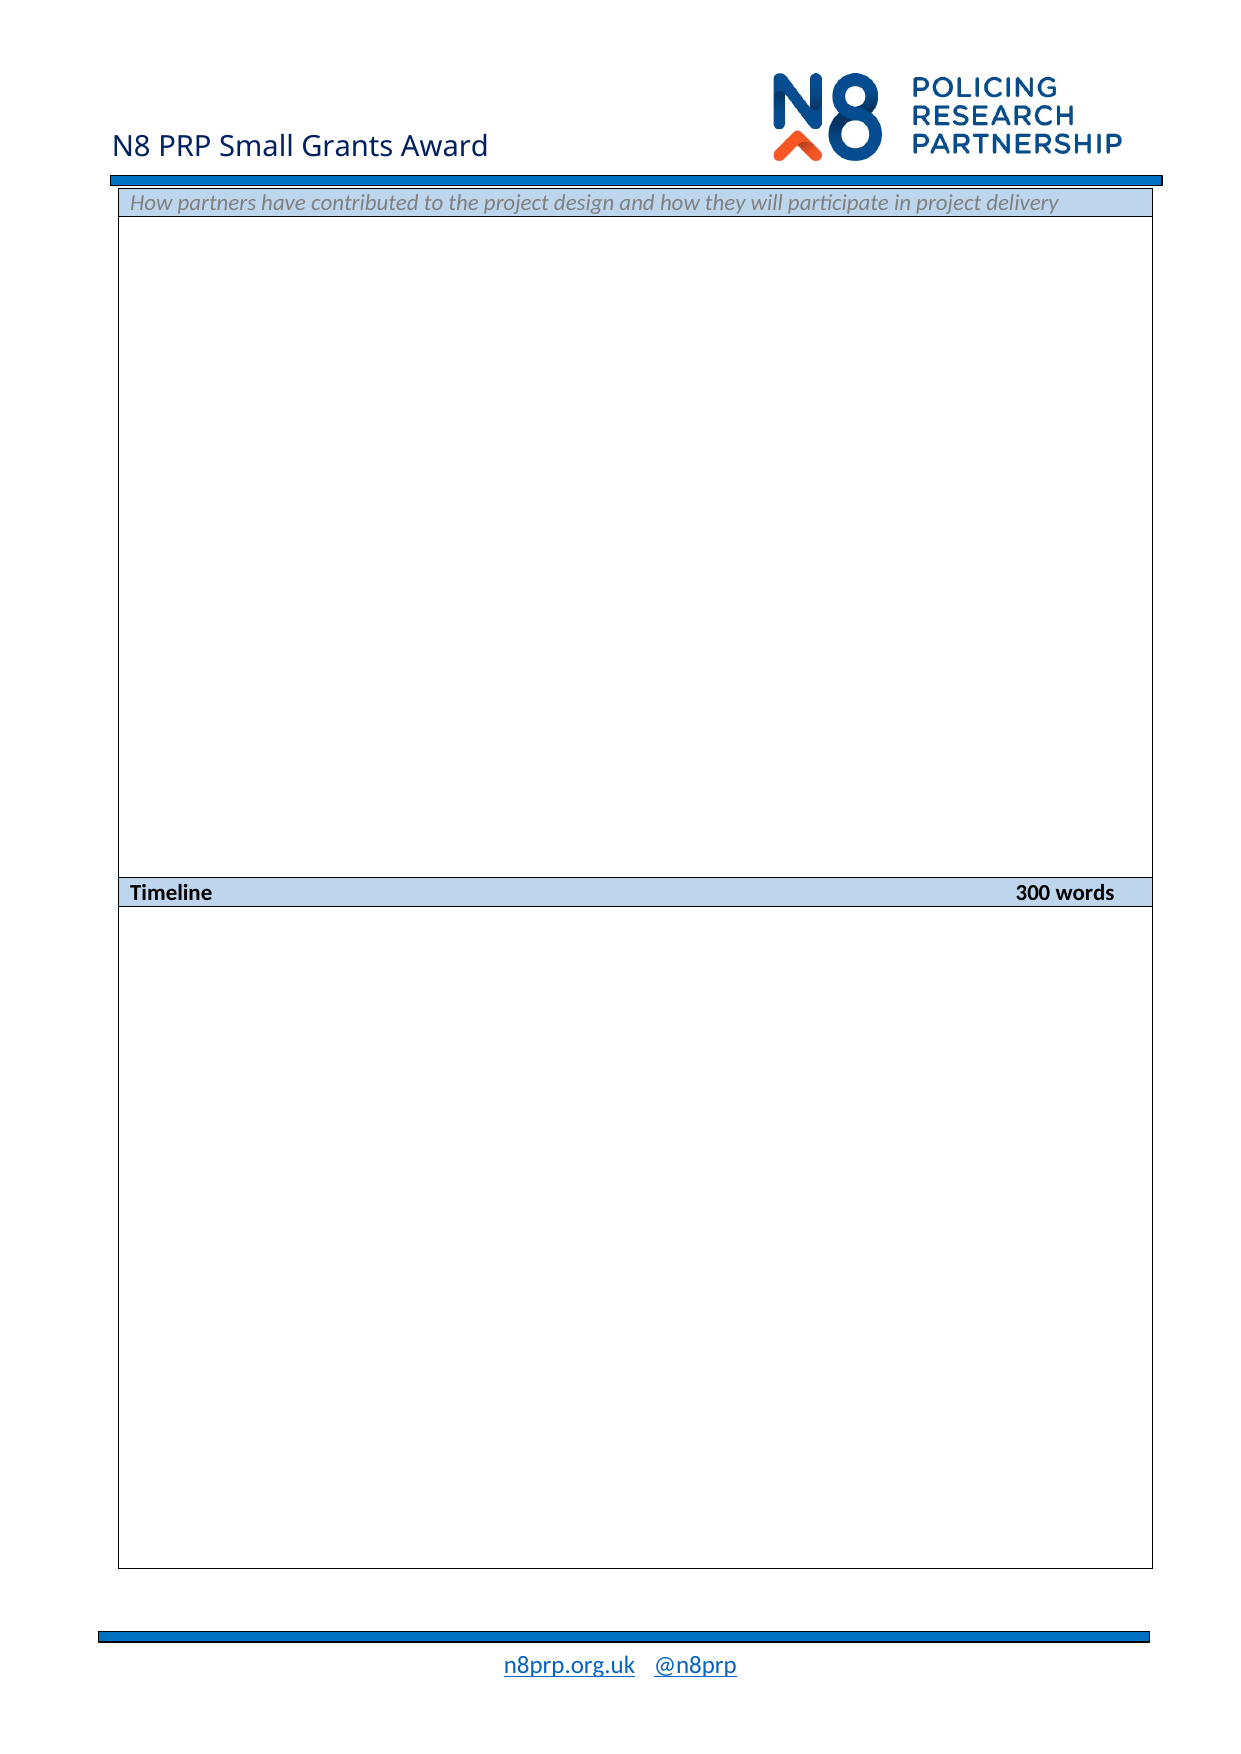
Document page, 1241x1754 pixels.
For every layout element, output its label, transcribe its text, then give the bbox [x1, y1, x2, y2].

picture [773, 73, 1123, 161]
table_cell Timeline [119, 878, 1004, 906]
table_cell 300 words [1004, 878, 1152, 906]
table_cell [119, 217, 1152, 877]
table_cell [119, 907, 1152, 1568]
table_cell How partners have contributed to the project design and how they will participate in project delivery [119, 189, 1152, 216]
